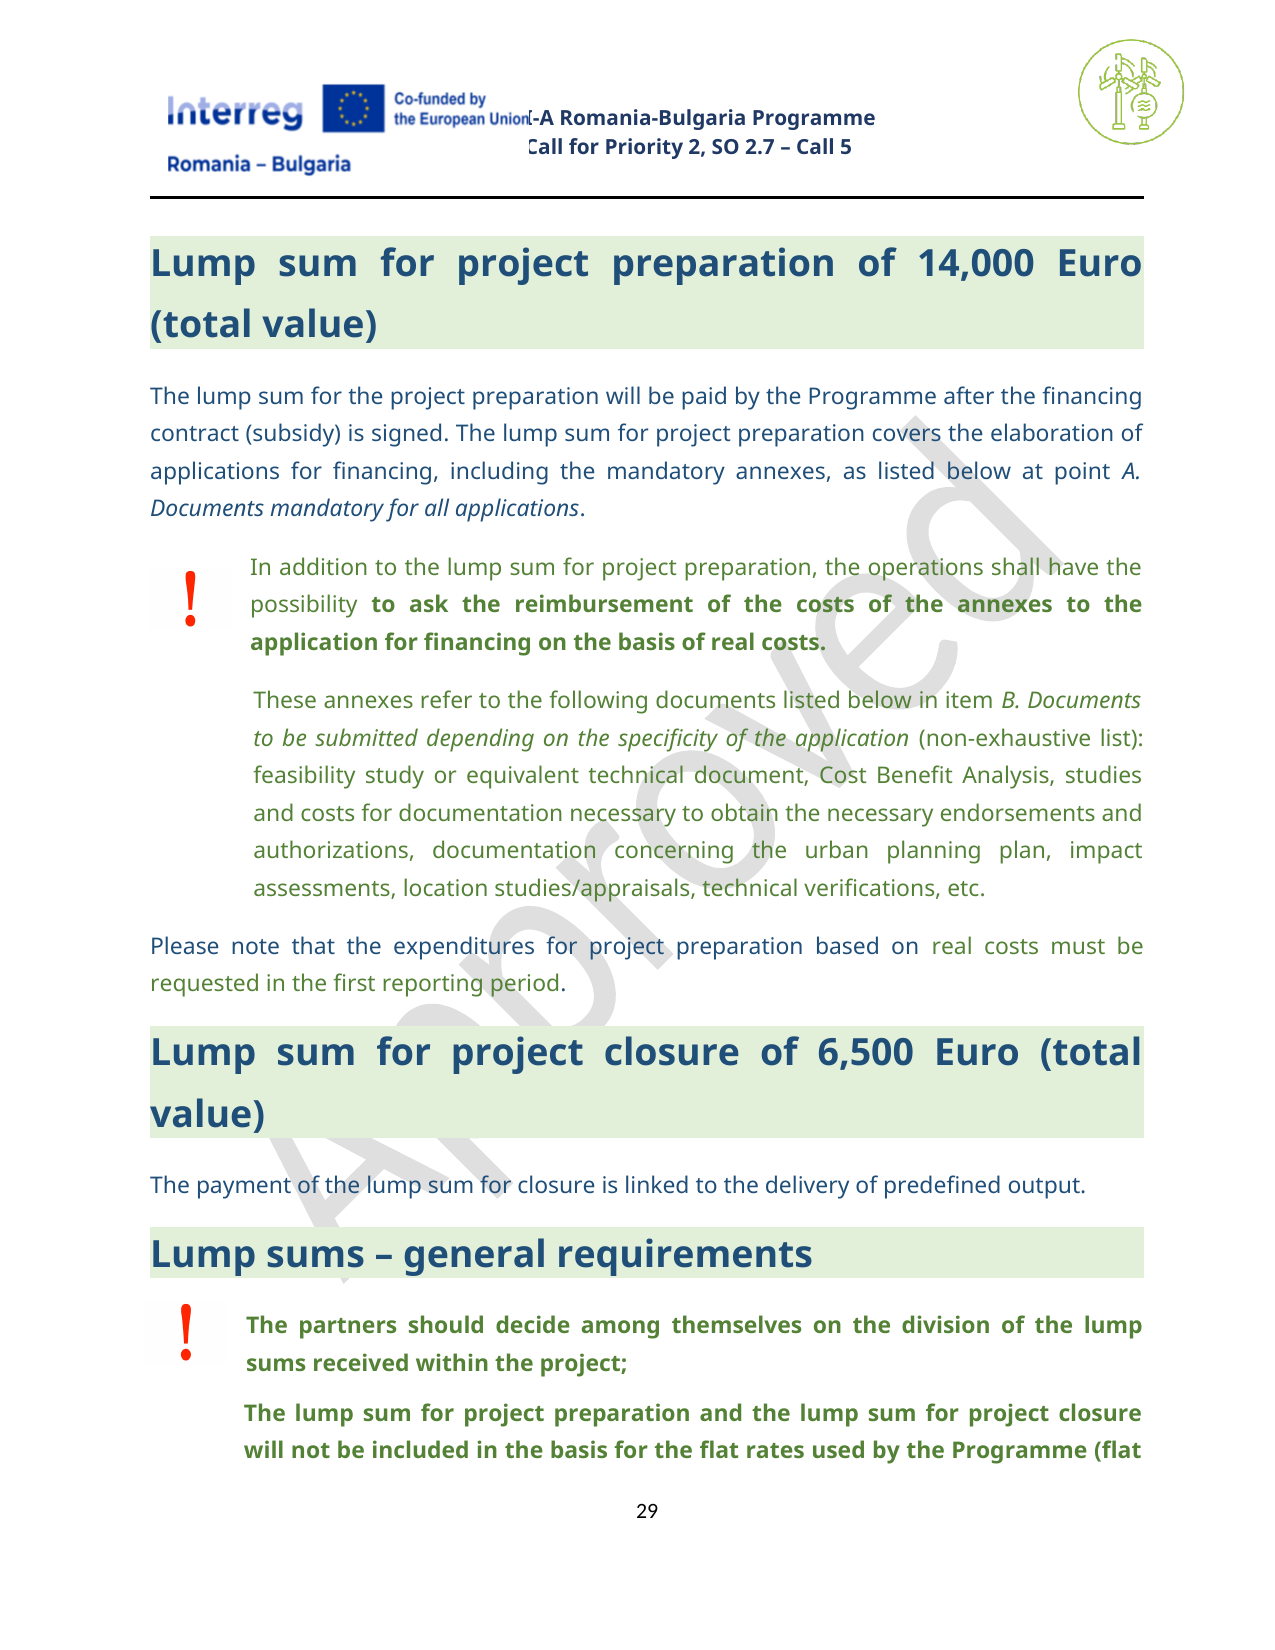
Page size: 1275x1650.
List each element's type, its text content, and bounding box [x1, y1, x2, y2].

text Please note that the expenditures for project preparation based on real costs must be requested in the first reporting period. [150, 930, 1144, 998]
text The payment of the lump sum for closure is linked to the delivery of predefined output. [150, 1169, 1144, 1200]
picture [148, 567, 232, 630]
text Lump sum for project preparation of 14,000 Euro (total value) [150, 236, 1144, 349]
text In addition to the lump sum for project preparation, the operations shall have the possibility to ask the reimbursement of the costs of the annexes to the application for financing on the basis of real costs. [150, 551, 1144, 657]
text These annexes refer to the following documents listed below in item B. Documents to be submitted depending on the specificity of the application (non-exhaustive list): feasibility study or equivalent technical document, Cost Benefit Analysis, studies and costs for documentation necessary to obtain the necessary endorsements and authorizations, documentation concerning the urban planning plan, impact assessments, location studies/appraisals, technical verifications, etc. [253, 684, 1144, 903]
text The partners should decide among themselves on the division of the lump sums received within the project; [150, 1309, 1144, 1378]
text Lump sum for project closure of 6,500 Euro (total value) [150, 1026, 1144, 1138]
picture [144, 1301, 227, 1364]
text Lump sums – general requirements [150, 1227, 1144, 1278]
picture [1077, 38, 1185, 145]
picture [166, 81, 529, 181]
text The lump sum for the project preparation will be paid by the Programme after the financing contract (subsidy) is signed. The lump sum for project preparation covers the elaboration of applications for financing, including the mandatory annexes, as listed below at point A. Documents mandatory for all applications. [150, 380, 1144, 523]
